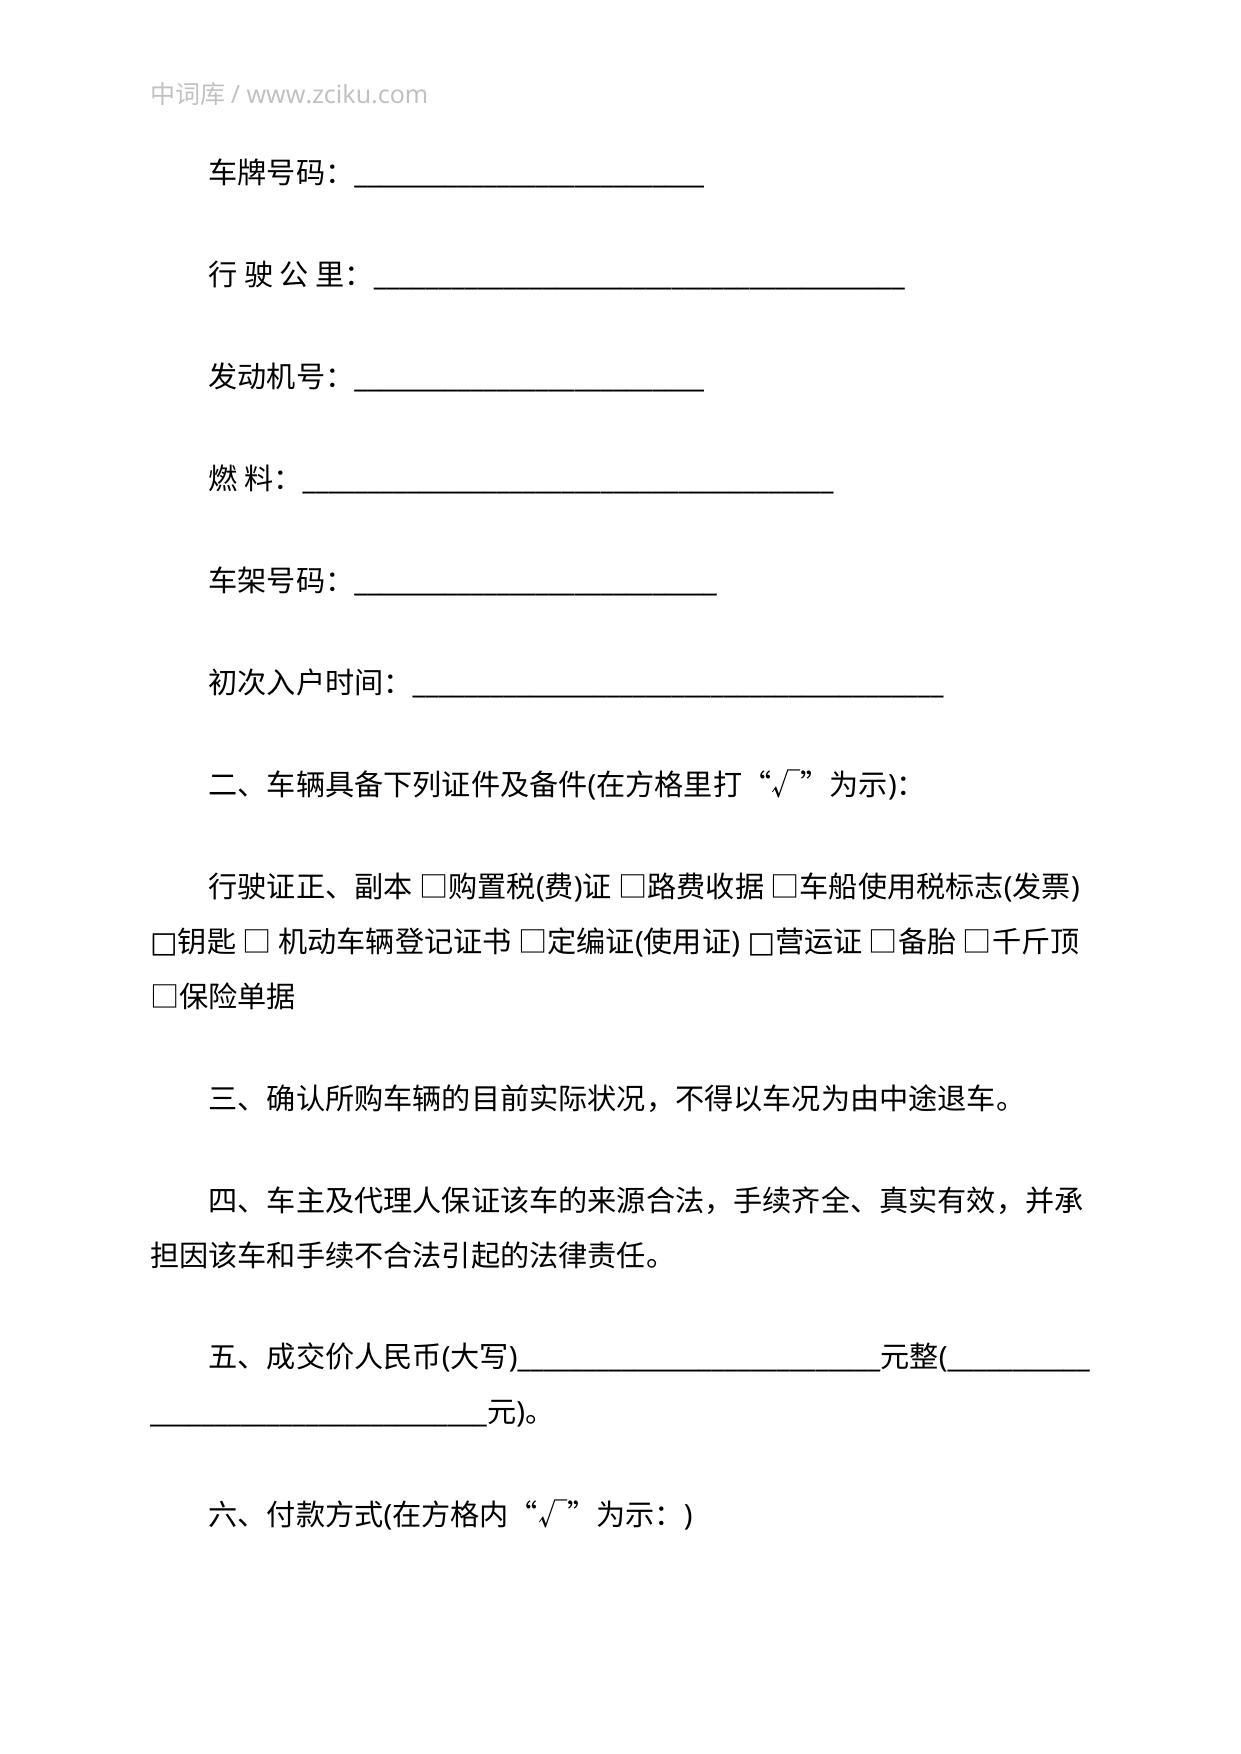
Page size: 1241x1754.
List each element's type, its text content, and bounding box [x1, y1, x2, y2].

text 四、车主及代理人保证该车的来源合法，手续齐全、真实有效，并承担因该车和手续不合法引起的法律责任。 [150, 1177, 1090, 1274]
text 发动机号：___________________________ [150, 354, 1090, 396]
text 二、车辆具备下列证件及备件(在方格里打“√”为示)： [150, 762, 1090, 804]
text 行 驶 公 里：_________________________________________ [150, 252, 1090, 294]
text 行驶证正、副本 □购置税(费)证 □路费收据 □车船使用税标志(发票)□钥匙 □ 机动车辆登记证书 □定编证(使用证) □营运证 □备胎 □千斤顶 □保险单据 [150, 864, 1090, 1016]
text 三、确认所购车辆的目前实际状况，不得以车况为由中途退车。 [150, 1076, 1090, 1118]
text 车架号码：____________________________ [150, 558, 1090, 600]
text 初次入户时间：_________________________________________ [150, 660, 1090, 702]
text 车牌号码：___________________________ [150, 150, 1090, 192]
text 六、付款方式(在方格内“√”为示：) [150, 1491, 1090, 1533]
text 五、成交价人民币(大写)____________________________元整(_____________________________________元)。 [150, 1334, 1090, 1431]
text 燃 料：_________________________________________ [150, 456, 1090, 498]
